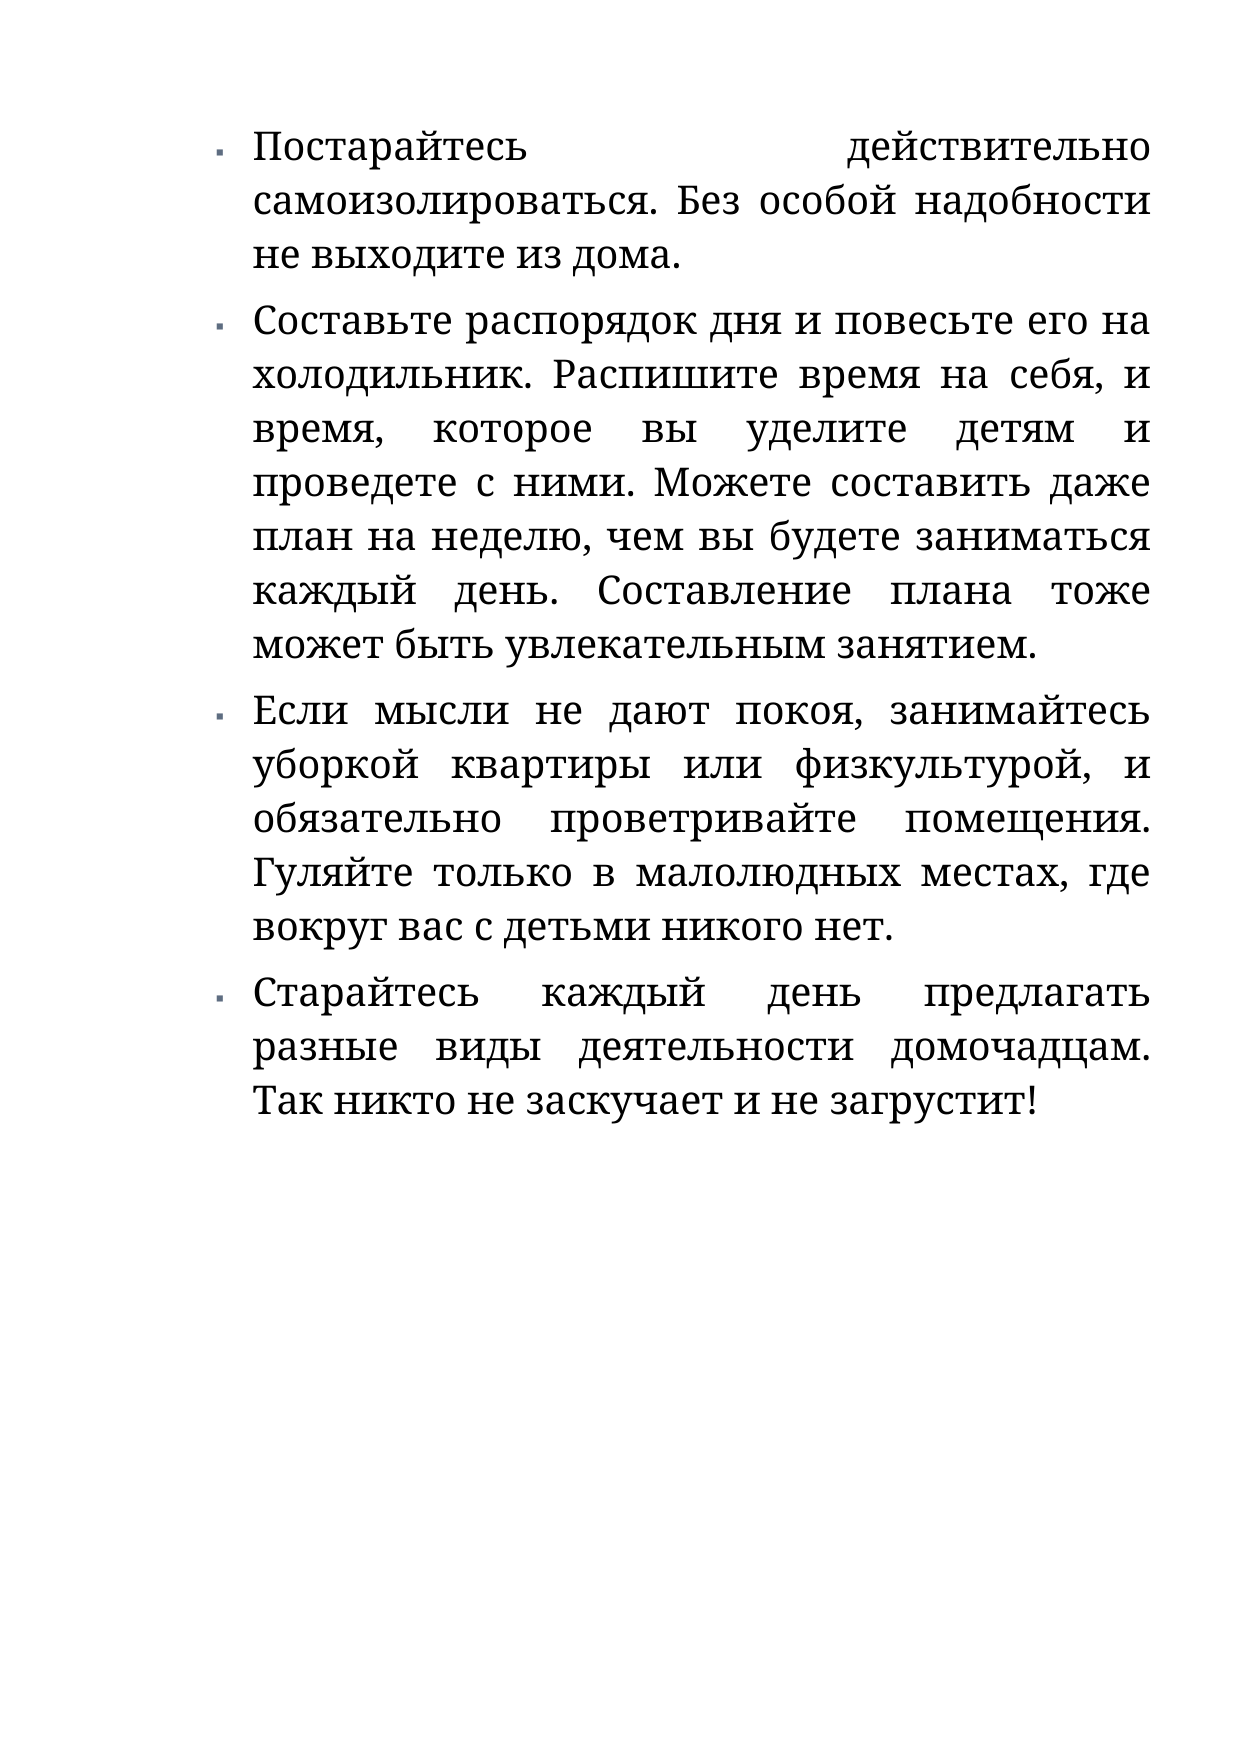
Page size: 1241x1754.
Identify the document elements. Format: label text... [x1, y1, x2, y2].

subtitle Составьте распорядок дня и повесьте его на холодильник. Распишите время на себя, и время, которое вы уделите детям и проведете с ними. Можете составить даже план на неделю, чем вы будете заниматься каждый день. Составление плана тоже может быть увлекательным занятием. [215, 292, 1152, 670]
subtitle Постарайтесь действительно самоизолироваться. Без особой надобности не выходите из дома. [215, 118, 1152, 280]
subtitle Если мысли не дают покоя, занимайтесь уборкой квартиры или физкультурой, и обязательно проветривайте помещения. Гуляйте только в малолюдных местах, где вокруг вас с детьми никого нет. [215, 682, 1152, 952]
subtitle Старайтесь каждый день предлагать разные виды деятельности домочадцам. Так никто не заскучает и не загрустит! [215, 964, 1152, 1126]
